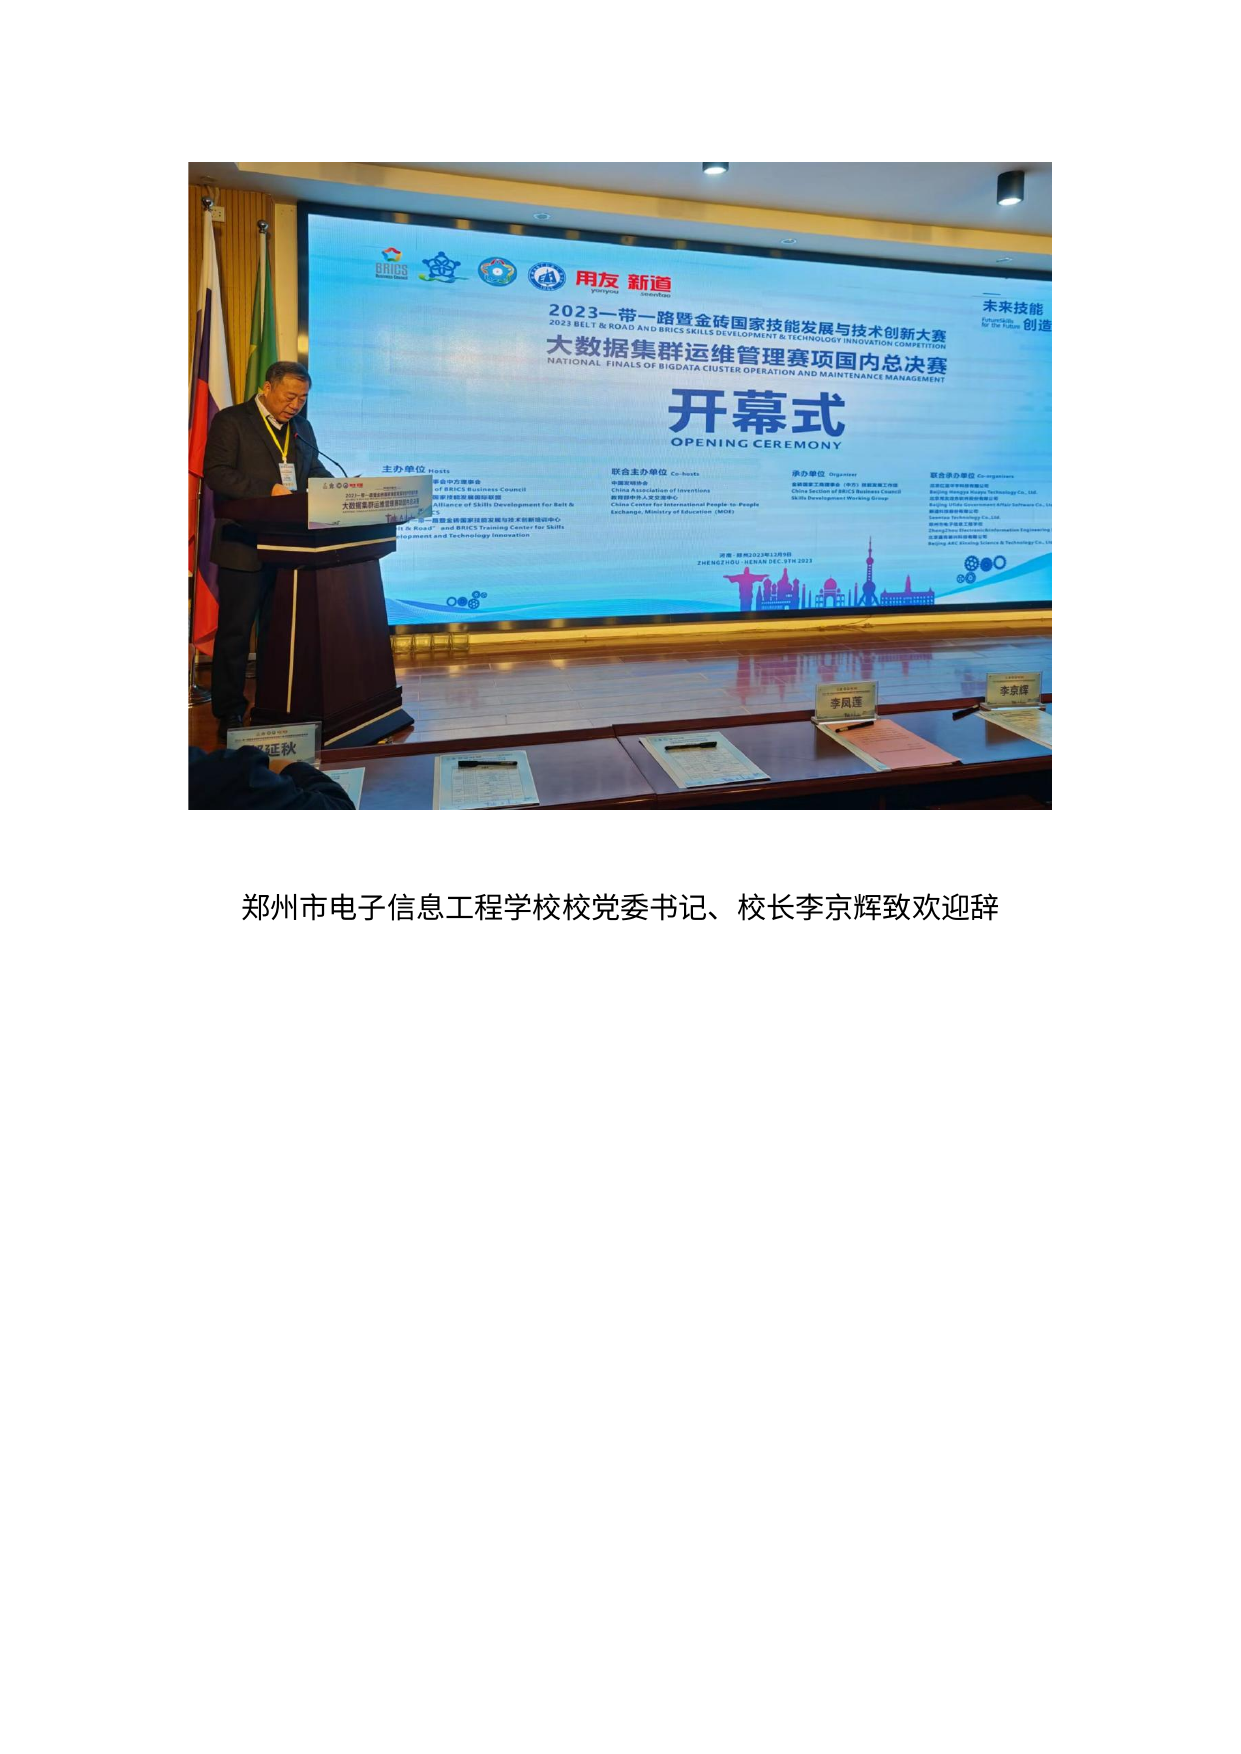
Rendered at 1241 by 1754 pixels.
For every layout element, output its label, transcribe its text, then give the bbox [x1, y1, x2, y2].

picture [188, 162, 1052, 810]
text 郑州市电子信息工程学校校党委书记、校长李京辉致欢迎辞 [187, 873, 1053, 938]
